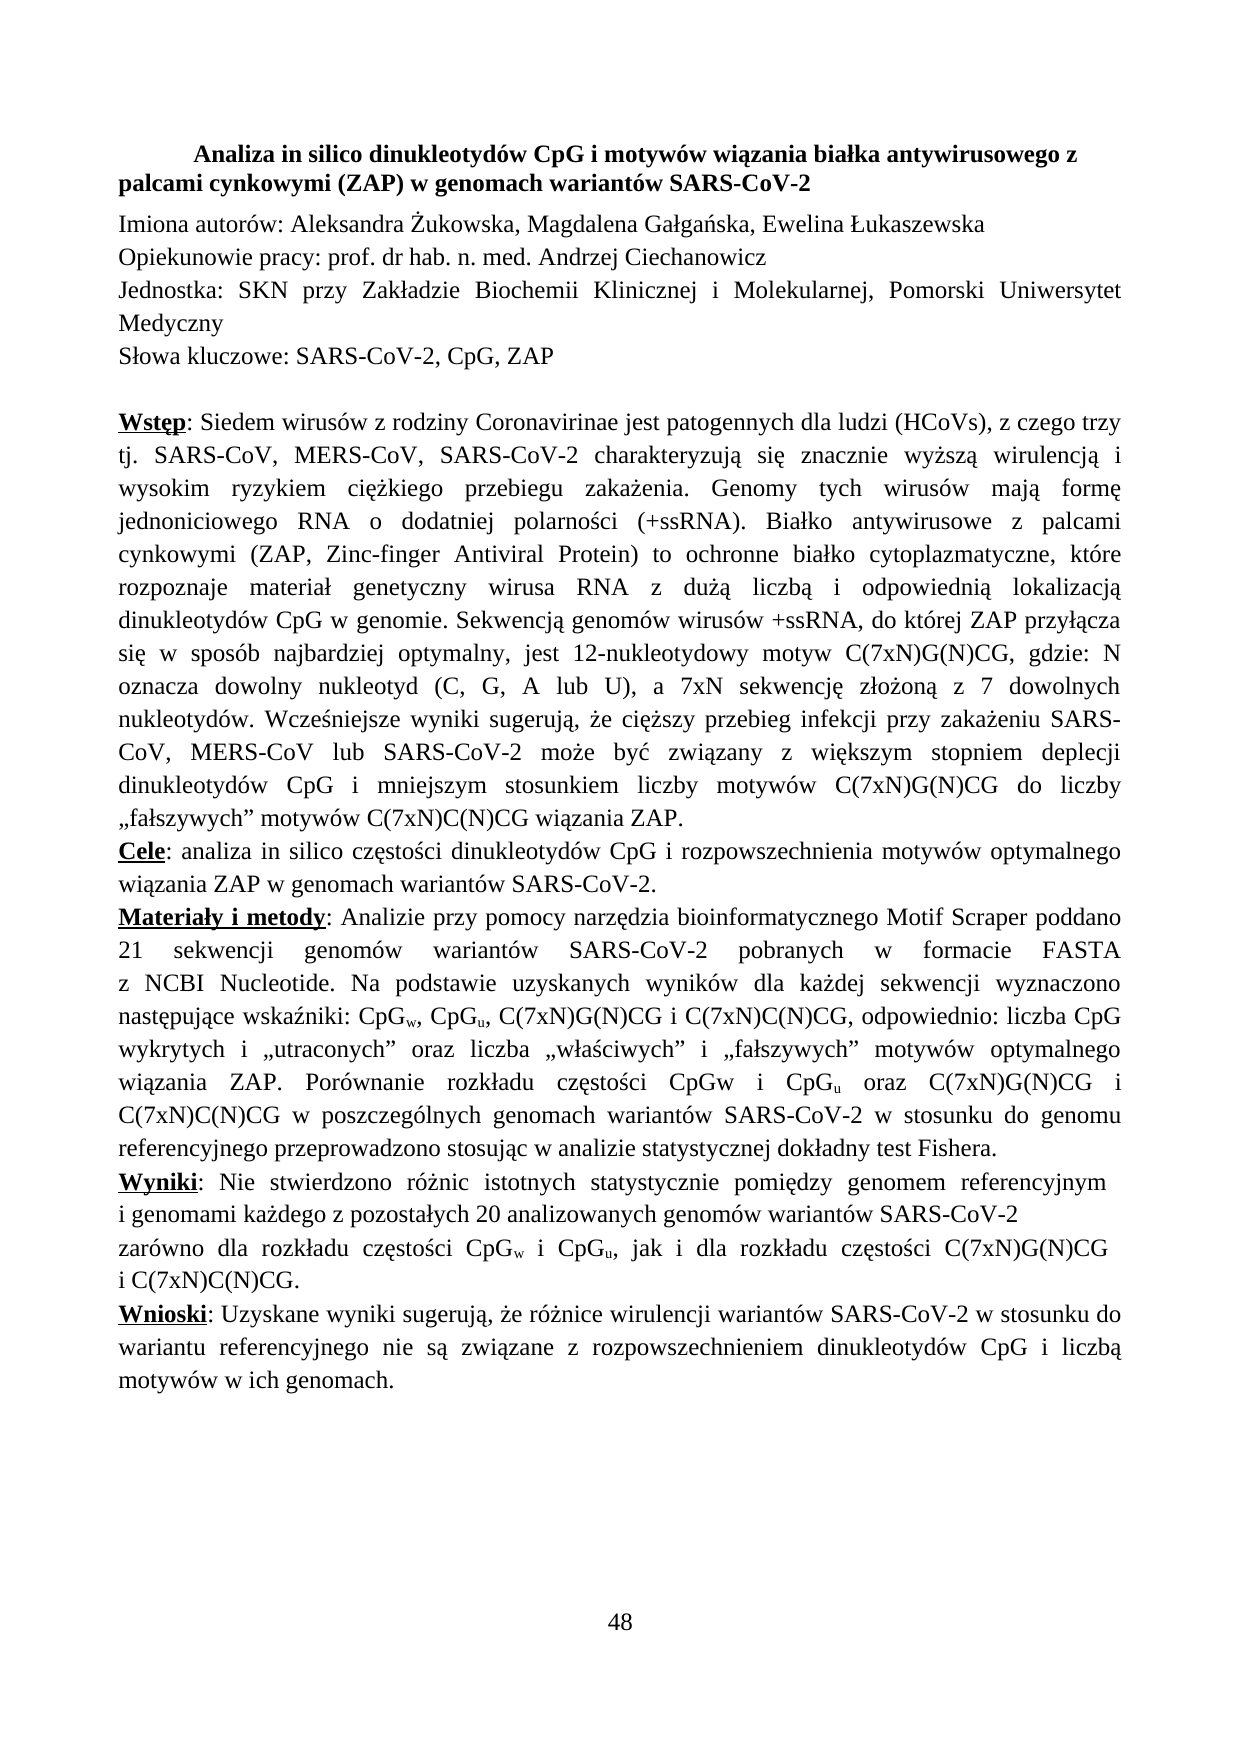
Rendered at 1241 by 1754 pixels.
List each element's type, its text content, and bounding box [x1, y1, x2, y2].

text Słowa kluczowe: SARS-CoV-2, CpG, ZAP [118, 341, 1122, 370]
text Wstęp: Siedem wirusów z rodziny Coronavirinae jest patogennych dla ludzi (HCoVs), z czego trzy tj. SARS-CoV, MERS-CoV, SARS-CoV-2 charakteryzują się znacznie wyższą wirulencją i wysokim ryzykiem ciężkiego przebiegu zakażenia. Genomy tych wirusów mają formę jednoniciowego RNA o dodatniej polarności (+ssRNA). Białko antywirusowe z palcami cynkowymi (ZAP, Zinc-finger Antiviral Protein) to ochronne białko cytoplazmatyczne, które rozpoznaje materiał genetyczny wirusa RNA z dużą liczbą i odpowiednią lokalizacją dinukleotydów CpG w genomie. Sekwencją genomów wirusów +ssRNA, do której ZAP przyłącza się w sposób najbardziej optymalny, jest 12-nukleotydowy motyw C(7xN)G(N)CG, gdzie: N oznacza dowolny nukleotyd (C, G, A lub U), a 7xN sekwencję złożoną z 7 dowolnych nukleotydów. Wcześniejsze wyniki sugerują, że cięższy przebieg infekcji przy zakażeniu SARS-CoV, MERS-CoV lub SARS-CoV-2 może być związany z większym stopniem deplecji dinukleotydów CpG i mniejszym stosunkiem liczby motywów C(7xN)G(N)CG do liczby „fałszywych” motywów C(7xN)C(N)CG wiązania ZAP. [118, 407, 1122, 832]
text Wyniki: Nie stwierdzono różnic istotnych statystycznie pomiędzy genomem referencyjnym i genomami każdego z pozostałych 20 analizowanych genomów wariantów SARS-CoV-2 [118, 1167, 1122, 1228]
text Jednostka: SKN przy Zakładzie Biochemii Klinicznej i Molekularnej, Pomorski Uniwersytet Medyczny [118, 275, 1122, 337]
text zarówno dla rozkładu częstości CpGw i CpGu, jak i dla rozkładu częstości C(7xN)G(N)CG i C(7xN)C(N)CG. [118, 1233, 1122, 1294]
text Opiekunowie pracy: prof. dr hab. n. med. Andrzej Ciechanowicz [118, 242, 1122, 271]
text Cele: analiza in silico częstości dinukleotydów CpG i rozpowszechnienia motywów optymalnego wiązania ZAP w genomach wariantów SARS-CoV-2. [118, 836, 1122, 898]
text Imiona autorów: Aleksandra Żukowska, Magdalena Gałgańska, Ewelina Łukaszewska [118, 209, 1122, 238]
subtitle Analiza in silico dinukleotydów CpG i motywów wiązania białka antywirusowego z palcami cynkowymi (ZAP) w genomach wariantów SARS-CoV-2 [118, 139, 1122, 196]
text Wnioski: Uzyskane wyniki sugerują, że różnice wirulencji wariantów SARS-CoV-2 w stosunku do wariantu referencyjnego nie są związane z rozpowszechnieniem dinukleotydów CpG i liczbą motywów w ich genomach. [118, 1299, 1122, 1393]
text Materiały i metody: Analizie przy pomocy narzędzia bioinformatycznego Motif Scraper poddano 21 sekwencji genomów wariantów SARS-CoV-2 pobranych w formacie FASTA z NCBI Nucleotide. Na podstawie uzyskanych wyników dla każdej sekwencji wyznaczono następujące wskaźniki: CpGw, CpGu, C(7xN)G(N)CG i C(7xN)C(N)CG, odpowiednio: liczba CpG wykrytych i „utraconych” oraz liczba „właściwych” i „fałszywych” motywów optymalnego wiązania ZAP. Porównanie rozkładu częstości CpGw i CpGu oraz C(7xN)G(N)CG i C(7xN)C(N)CG w poszczególnych genomach wariantów SARS-CoV-2 w stosunku do genomu referencyjnego przeprowadzono stosując w analizie statystycznej dokładny test Fishera. [118, 902, 1122, 1162]
